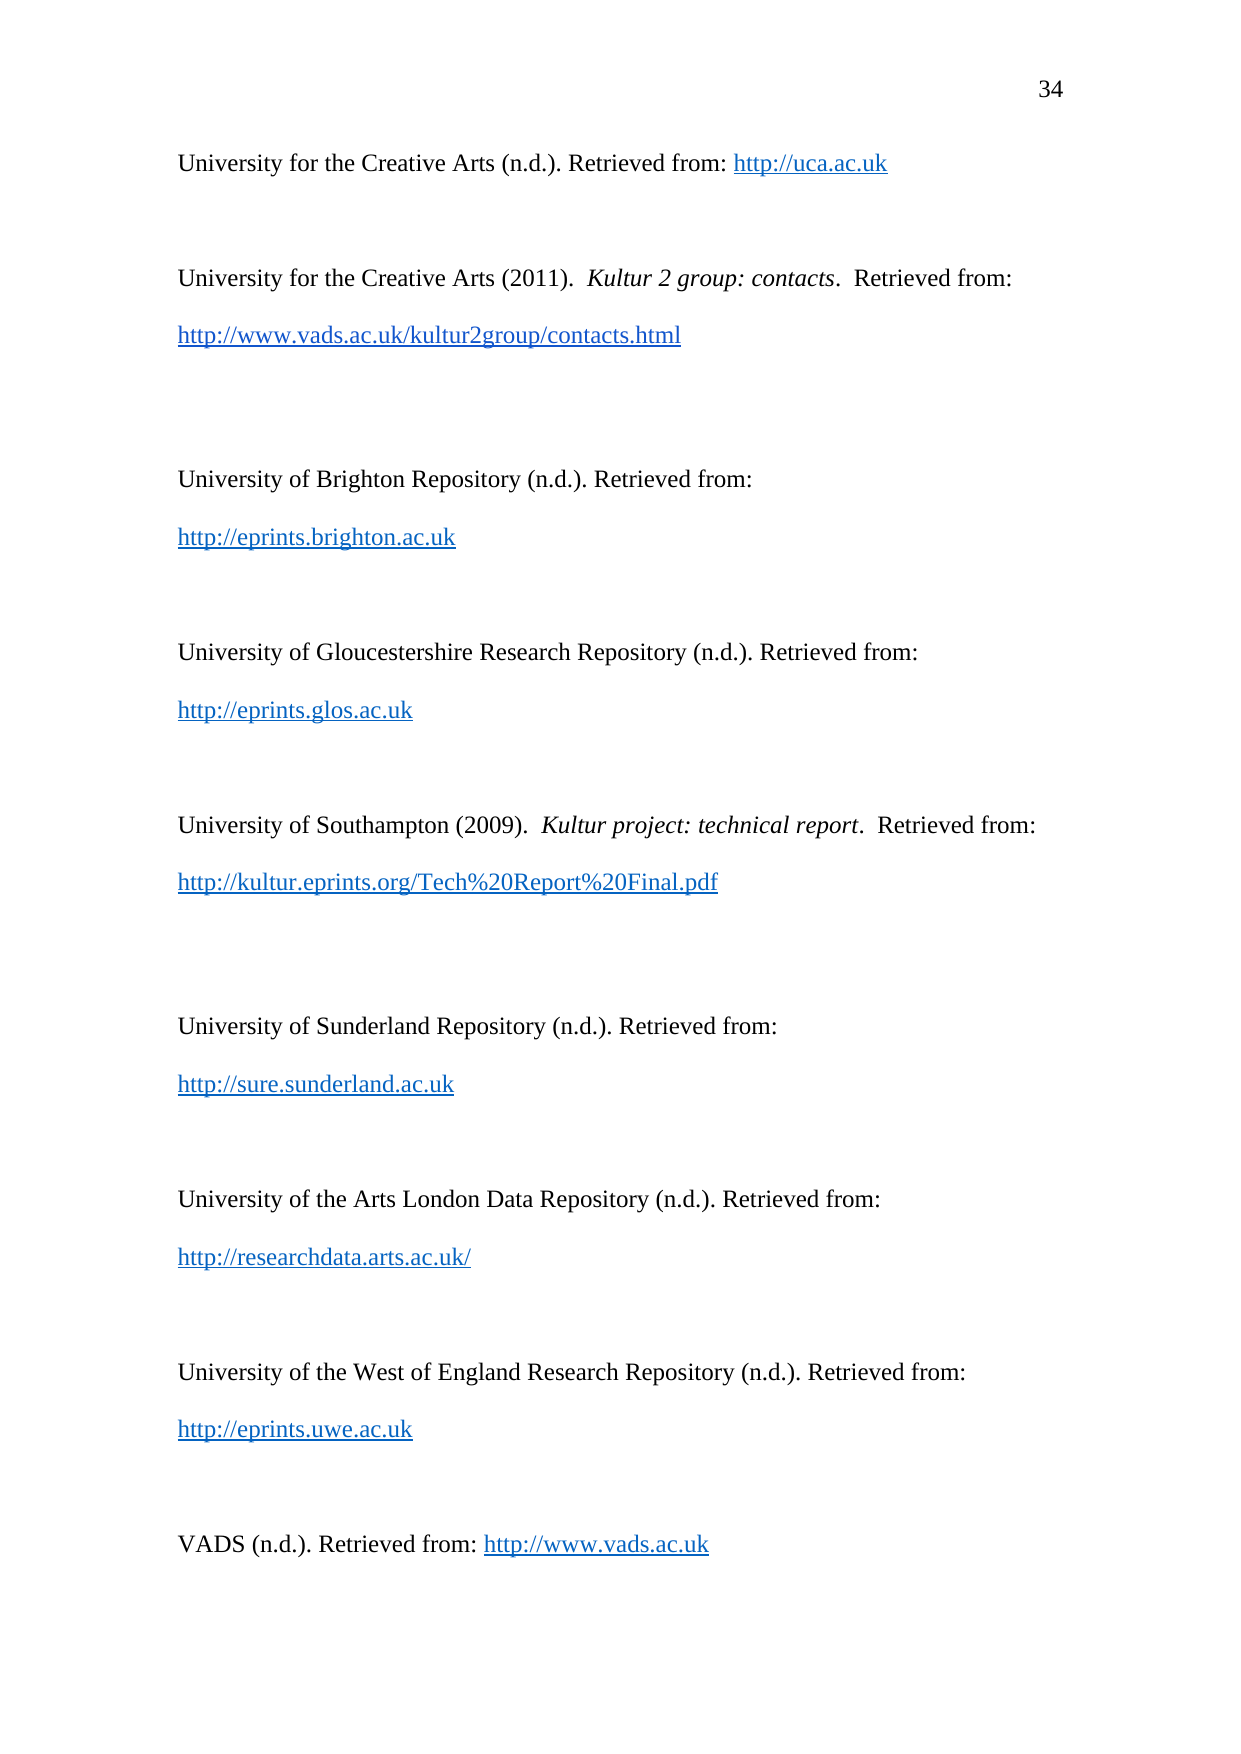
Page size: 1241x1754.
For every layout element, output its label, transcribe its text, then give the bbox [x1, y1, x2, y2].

text University of the Arts London Data Repository (n.d.). Retrieved from: http://researchdata.arts.ac.uk/ [177, 1184, 1063, 1271]
text University of Gloucestershire Research Repository (n.d.). Retrieved from: http://eprints.glos.ac.uk [177, 637, 1063, 723]
text University of Southampton (2009). Kultur project: technical report. Retrieved from: http://kultur.eprints.org/Tech%20Report%20Final.pdf [177, 810, 1063, 896]
text University of Sunderland Repository (n.d.). Retrieved from: [177, 1011, 1063, 1040]
text http://sure.sunderland.ac.uk [177, 1069, 1063, 1098]
text University for the Creative Arts (2011). Kultur 2 group: contacts. Retrieved from: http://www.vads.ac.uk/kultur2group/contacts.html [177, 263, 1063, 349]
text University for the Creative Arts (n.d.). Retrieved from: http://uca.ac.uk [177, 148, 1063, 176]
text http://eprints.brighton.ac.uk [177, 522, 1063, 551]
text VADS (n.d.). Retrieved from: http://www.vads.ac.uk [177, 1529, 1063, 1558]
text University of Brighton Repository (n.d.). Retrieved from: [177, 464, 1063, 493]
text University of the West of England Research Repository (n.d.). Retrieved from: http://eprints.uwe.ac.uk [177, 1357, 1063, 1443]
